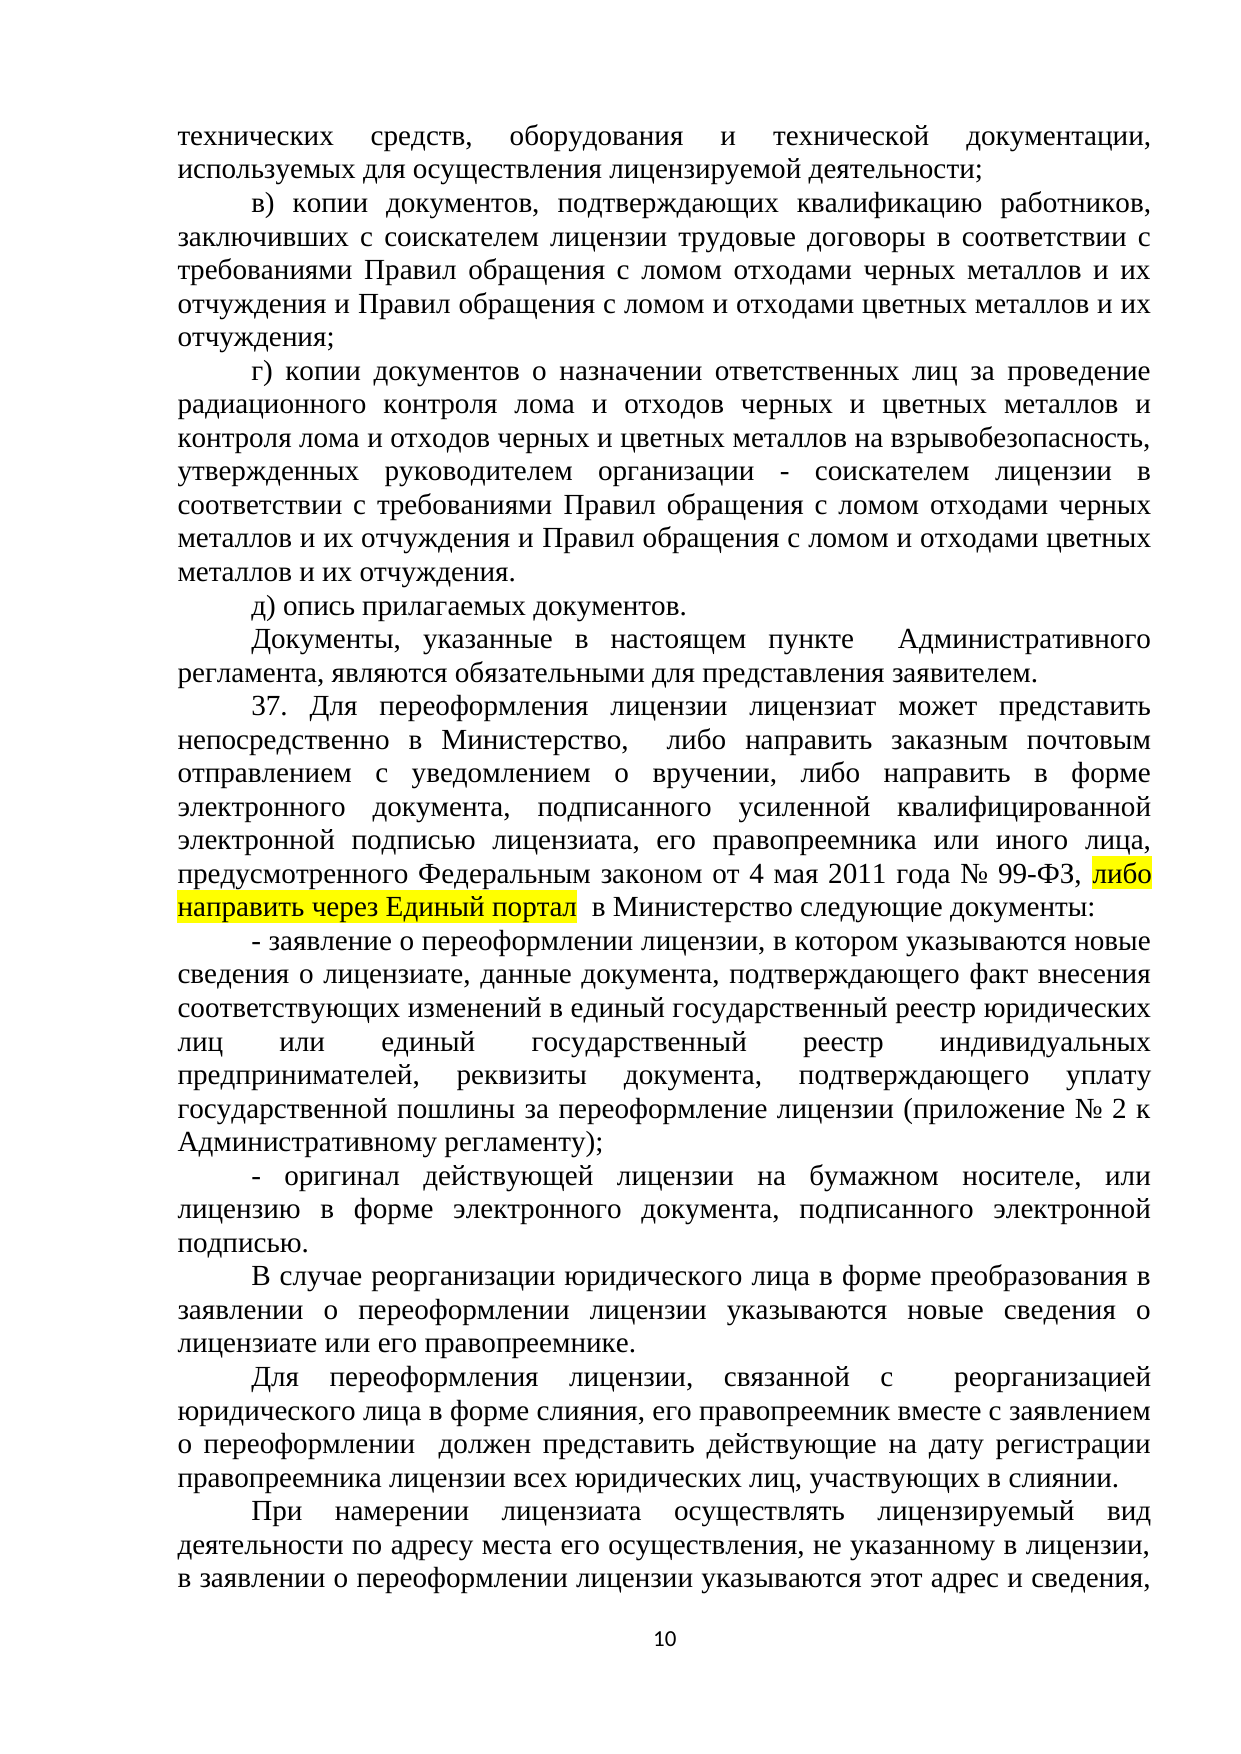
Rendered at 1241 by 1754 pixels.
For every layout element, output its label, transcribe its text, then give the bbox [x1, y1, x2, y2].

text - оригинал действующей лицензии на бумажном носителе, или лицензию в форме электронного документа, подписанного электронной подписью. [177, 1158, 1152, 1258]
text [177, 1493, 1152, 1594]
text в) копии документов, подтверждающих квалификацию работников, заключивших с соискателем лицензии трудовые договоры в соответствии с требованиями Правил обращения с ломом отходами черных металлов и их отчуждения и Правил обращения с ломом и отходами цветных металлов и их отчуждения; [177, 185, 1152, 353]
text д) опись прилагаемых документов. [177, 588, 1152, 621]
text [177, 118, 1152, 185]
text Документы, указанные в настоящем пункте Административного регламента, являются обязательными для представления заявителем. [177, 621, 1152, 688]
text В случае реорганизации юридического лица в форме преобразования в заявлении о переоформлении лицензии указываются новые сведения о лицензиате или его правопреемнике. [177, 1258, 1152, 1359]
text 37. Для переоформления лицензии лицензиат может представить непосредственно в Министерство, либо направить заказным почтовым отправлением с уведомлением о вручении, либо направить в форме электронного документа, подписанного усиленной квалифицированной электронной подписью лицензиата, его правопреемника или иного лица, предусмотренного Федеральным законом от 4 мая 2011 года № 99-ФЗ, либо направить через Единый портал в Министерство следующие документы: [177, 688, 1152, 923]
text - заявление о переоформлении лицензии, в котором указываются новые сведения о лицензиате, данные документа, подтверждающего факт внесения соответствующих изменений в единый государственный реестр юридических лиц или единый государственный реестр индивидуальных предпринимателей, реквизиты документа, подтверждающего уплату государственной пошлины за переоформление лицензии (приложение № 2 к Административному регламенту); [177, 923, 1152, 1158]
text Для переоформления лицензии, связанной с реорганизацией юридического лица в форме слияния, его правопреемник вместе с заявлением о переоформлении должен представить действующие на дату регистрации правопреемника лицензии всех юридических лиц, участвующих в слиянии. [177, 1359, 1152, 1493]
text г) копии документов о назначении ответственных лиц за проведение радиационного контроля лома и отходов черных и цветных металлов и контроля лома и отходов черных и цветных металлов на взрывобезопасность, утвержденных руководителем организации - соискателем лицензии в соответствии с требованиями Правил обращения с ломом отходами черных металлов и их отчуждения и Правил обращения с ломом и отходами цветных металлов и их отчуждения. [177, 353, 1152, 588]
